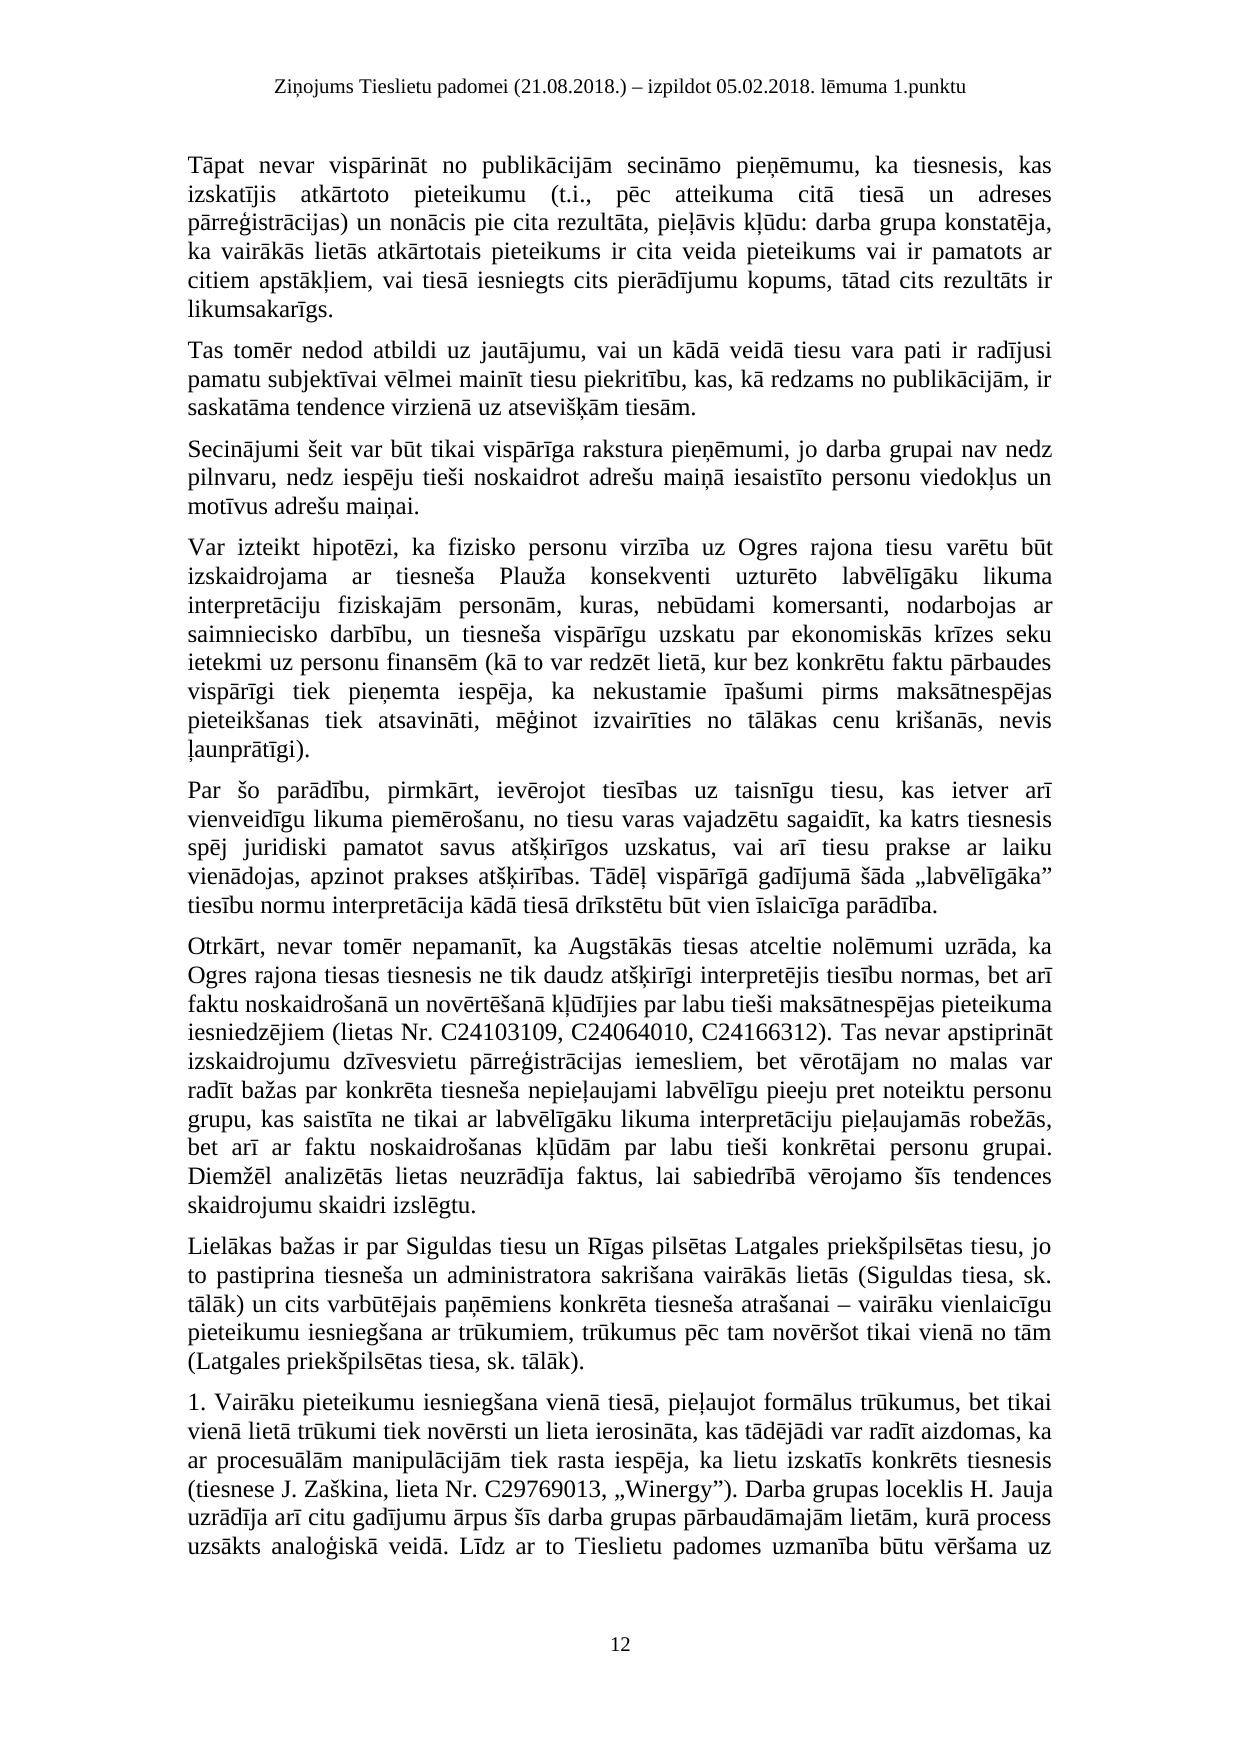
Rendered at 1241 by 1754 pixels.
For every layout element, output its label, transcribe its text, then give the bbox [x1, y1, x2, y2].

text Var izteikt hipotēzi, ka fizisko personu virzība uz Ogres rajona tiesu varētu būt izskaidrojama ar tiesneša Plauža konsekventi uzturēto labvēlīgāku likuma interpretāciju fiziskajām personām, kuras, nebūdami komersanti, nodarbojas ar saimniecisko darbību, un tiesneša vispārīgu uzskatu par ekonomiskās krīzes seku ietekmi uz personu finansēm (kā to var redzēt lietā, kur bez konkrētu faktu pārbaudes vispārīgi tiek pieņemta iespēja, ka nekustamie īpašumi pirms maksātnespējas pieteikšanas tiek atsavināti, mēģinot izvairīties no tālākas cenu krišanās, nevis ļaunprātīgi). [187, 532, 1053, 762]
text Secinājumi šeit var būt tikai vispārīga rakstura pieņēmumi, jo darba grupai nav nedz pilnvaru, nedz iespēju tieši noskaidrot adrešu maiņā iesaistīto personu viedokļus un motīvus adrešu maiņai. [187, 434, 1053, 520]
text Par šo parādību, pirmkārt, ievērojot tiesības uz taisnīgu tiesu, kas ietver arī vienveidīgu likuma piemērošanu, no tiesu varas vajadzētu sagaidīt, ka katrs tiesnesis spēj juridiski pamatot savus atšķirīgos uzskatus, vai arī tiesu prakse ar laiku vienādojas, apzinot prakses atšķirības. Tādēļ vispārīgā gadījumā šāda „labvēlīgāka” tiesību normu interpretācija kādā tiesā drīkstētu būt vien īslaicīga parādība. [187, 775, 1053, 919]
text Otrkārt, nevar tomēr nepamanīt, ka Augstākās tiesas atceltie nolēmumi uzrāda, ka Ogres rajona tiesas tiesnesis ne tik daudz atšķirīgi interpretējis tiesību normas, bet arī faktu noskaidrošanā un novērtēšanā kļūdījies par labu tieši maksātnespējas pieteikuma iesniedzējiem (lietas Nr. C24103109, C24064010, C24166312). Tas nevar apstiprināt izskaidrojumu dzīvesvietu pārreģistrācijas iemesliem, bet vērotājam no malas var radīt bažas par konkrēta tiesneša nepieļaujami labvēlīgu pieeju pret noteiktu personu grupu, kas saistīta ne tikai ar labvēlīgāku likuma interpretāciju pieļaujamās robežās, bet arī ar faktu noskaidrošanas kļūdām par labu tieši konkrētai personu grupai. Diemžēl analizētās lietas neuzrādīja faktus, lai sabiedrībā vērojamo šīs tendences skaidrojumu skaidri izslēgtu. [187, 931, 1053, 1219]
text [187, 1387, 1053, 1560]
text Tāpat nevar vispārināt no publikācijām secināmo pieņēmumu, ka tiesnesis, kas izskatījis atkārtoto pieteikumu (t.i., pēc atteikuma citā tiesā un adreses pārreģistrācijas) un nonācis pie cita rezultāta, pieļāvis kļūdu: darba grupa konstatēja, ka vairākās lietās atkārtotais pieteikums ir cita veida pieteikums vai ir pamatots ar citiem apstākļiem, vai tiesā iesniegts cits pierādījumu kopums, tātad cits rezultāts ir likumsakarīgs. [187, 150, 1053, 322]
text Tas tomēr nedod atbildi uz jautājumu, vai un kādā veidā tiesu vara pati ir radījusi pamatu subjektīvai vēlmei mainīt tiesu piekritību, kas, kā redzams no publikācijām, ir saskatāma tendence virzienā uz atsevišķām tiesām. [187, 335, 1053, 421]
text Lielākas bažas ir par Siguldas tiesu un Rīgas pilsētas Latgales priekšpilsētas tiesu, jo to pastiprina tiesneša un administratora sakrišana vairākās lietās (Siguldas tiesa, sk. tālāk) un cits varbūtējais paņēmiens konkrēta tiesneša atrašanai – vairāku vienlaicīgu pieteikumu iesniegšana ar trūkumiem, trūkumus pēc tam novēršot tikai vienā no tām (Latgales priekšpilsētas tiesa, sk. tālāk). [187, 1231, 1053, 1375]
